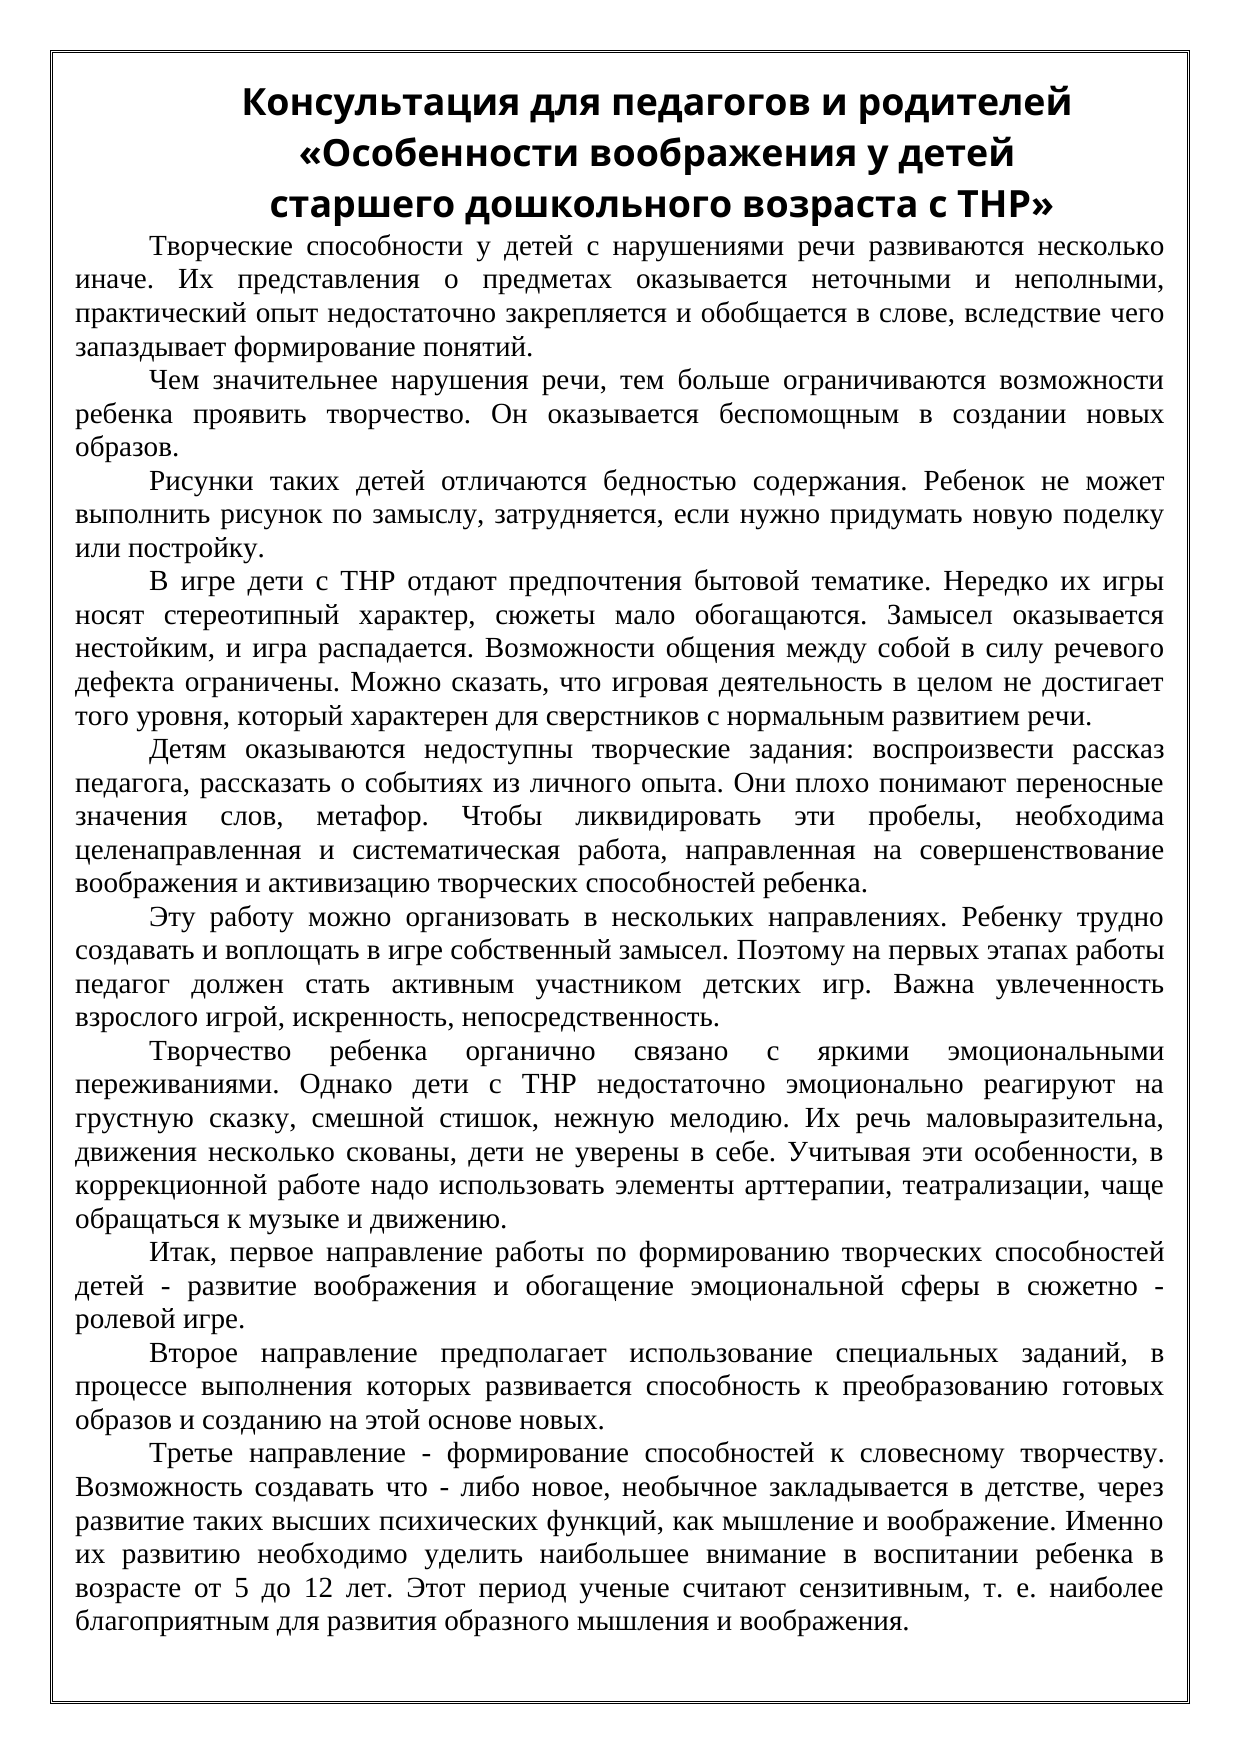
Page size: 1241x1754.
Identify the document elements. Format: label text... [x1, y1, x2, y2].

text Итак, первое направление работы по формированию творческих способностей детей - развитие воображения и обогащение эмоциональной сферы в сюжетно - ролевой игре. [75, 1234, 1165, 1335]
text Консультация для педагогов и родителей [75, 75, 1165, 126]
text Творчество ребенка органично связано с яркими эмоциональными переживаниями. Однако дети с ТНР недостаточно эмоционально реагируют на грустную сказку, смешной стишок, нежную мелодию. Их речь маловыразительна, движения несколько скованы, дети не уверены в себе. Учитывая эти особенности, в коррекционной работе надо использовать элементы арттерапии, театрализации, чаще обращаться к музыке и движению. [75, 1033, 1165, 1234]
text Эту работу можно организовать в нескольких направлениях. Ребенку трудно создавать и воплощать в игре собственный замысел. Поэтому на первых этапах работы педагог должен стать активным участником детских игр. Важна увлеченность взрослого игрой, искренность, непосредственность. [75, 899, 1165, 1033]
text Творческие способности у детей с нарушениями речи развиваются несколько иначе. Их представления о предметах оказывается неточными и неполными, практический опыт недостаточно закрепляется и обобщается в слове, вследствие чего запаздывает формирование понятий. [75, 228, 1165, 362]
text Третье направление - формирование способностей к словесному творчеству. Возможность создавать что - либо новое, необычное закладывается в детстве, через развитие таких высших психических функций, как мышление и воображение. Именно их развитию необходимо уделить наибольшее внимание в воспитании ребенка в возрасте от 5 до 12 лет. Этот период ученые считают сензитивным, т. е. наиболее благоприятным для развития образного мышления и воображения. [75, 1436, 1165, 1637]
text старшего дошкольного возраста с ТНР» [75, 177, 1165, 228]
text В игре дети с ТНР отдают предпочтения бытовой тематике. Нередко их игры носят стереотипный характер, сюжеты мало обогащаются. Замысел оказывается нестойким, и игра распадается. Возможности общения между собой в силу речевого дефекта ограничены. Можно сказать, что игровая деятельность в целом не достигает того уровня, который характерен для сверстников с нормальным развитием речи. [75, 563, 1165, 731]
text Чем значительнее нарушения речи, тем больше ограничиваются возможности ребенка проявить творчество. Он оказывается беспомощным в создании новых образов. [75, 362, 1165, 463]
text Рисунки таких детей отличаются бедностью содержания. Ребенок не может выполнить рисунок по замыслу, затрудняется, если нужно придумать новую поделку или постройку. [75, 463, 1165, 563]
text Детям оказываются недоступны творческие задания: воспроизвести рассказ педагога, рассказать о событиях из личного опыта. Они плохо понимают переносные значения слов, метафор. Чтобы ликвидировать эти пробелы, необходима целенаправленная и систематическая работа, направленная на совершенствование воображения и активизацию творческих способностей ребенка. [75, 731, 1165, 899]
text Второе направление предполагает использование специальных заданий, в процессе выполнения которых развивается способность к преобразованию готовых образов и созданию на этой основе новых. [75, 1335, 1165, 1436]
text «Особенности воображения у детей [75, 126, 1165, 177]
